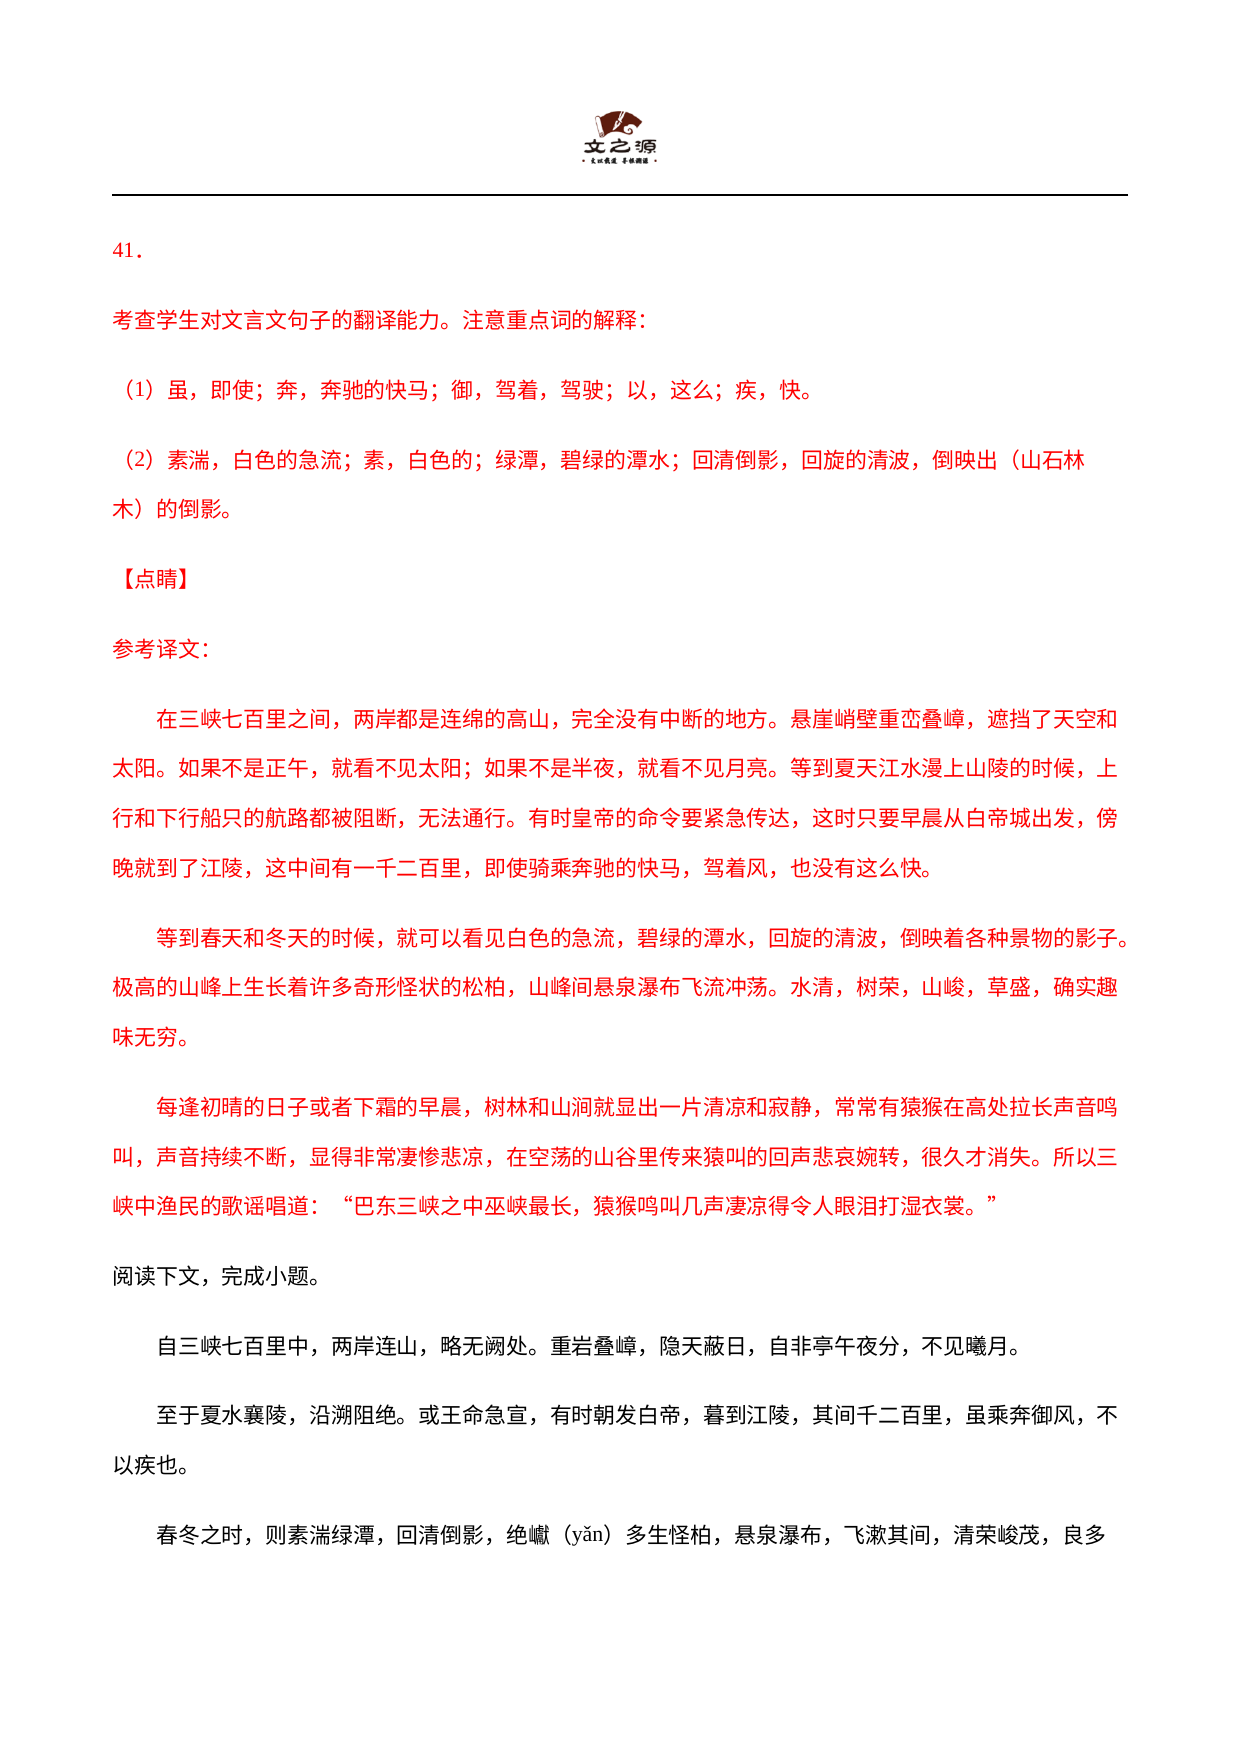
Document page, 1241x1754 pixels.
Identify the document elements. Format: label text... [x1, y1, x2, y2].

text 参考译文： [112, 631, 1128, 664]
text （1）虽，即使；奔，奔驰的快马；御，驾着，驾驶；以，这么；疾，快。 [112, 372, 1128, 405]
text 【点睛】 [112, 561, 1128, 594]
text 41． [112, 233, 1128, 266]
text 自三峡七百里中，两岸连山，略无阙处。重岩叠嶂，隐天蔽日，自非亭午夜分，不见曦月。 [112, 1328, 1128, 1361]
picture [543, 88, 698, 192]
text 每逢初晴的日子或者下霜的早晨，树林和山涧就显出一片清凉和寂静，常常有猿猴在高处拉长声音鸣叫，声音持续不断，显得非常凄惨悲凉，在空荡的山谷里传来猿叫的回声悲哀婉转，很久才消失。所以三峡中渔民的歌谣唱道：“巴东三峡之中巫峡最长，猿猴鸣叫几声凄凉得令人眼泪打湿衣裳。” [112, 1089, 1128, 1222]
text 在三峡七百里之间，两岸都是连绵的高山，完全没有中断的地方。悬崖峭壁重峦叠嶂，遮挡了天空和太阳。如果不是正午，就看不见太阳；如果不是半夜，就看不见月亮。等到夏天江水漫上山陵的时候，上行和下行船只的航路都被阻断，无法通行。有时皇帝的命令要紧急传达，这时只要早晨从白帝城出发，傍晚就到了江陵，这中间有一千二百里，即使骑乘奔驰的快马，驾着风，也没有这么快。 [112, 701, 1128, 883]
text 至于夏水襄陵，沿溯阻绝。或王命急宣，有时朝发白帝，暮到江陵，其间千二百里，虽乘奔御风，不以疾也。 [112, 1398, 1128, 1481]
text 春冬之时，则素湍绿潭，回清倒影，绝巘（yǎn）多生怪柏，悬泉瀑布，飞漱其间，清荣峻茂，良多趣味。 [112, 1517, 1128, 1550]
text （2）素湍，白色的急流；素，白色的；绿潭，碧绿的潭水；回清倒影，回旋的清波，倒映出（山石林木）的倒影。 [112, 442, 1128, 525]
text 考查学生对文言文句子的翻译能力。注意重点词的解释： [112, 302, 1128, 336]
text 等到春天和冬天的时候，就可以看见白色的急流，碧绿的潭水，回旋的清波，倒映着各种景物的影子。极高的山峰上生长着许多奇形怪状的松柏，山峰间悬泉瀑布飞流冲荡。水清，树荣，山峻，草盛，确实趣味无穷。 [112, 920, 1128, 1052]
text 阅读下文，完成小题。 [112, 1258, 1128, 1291]
